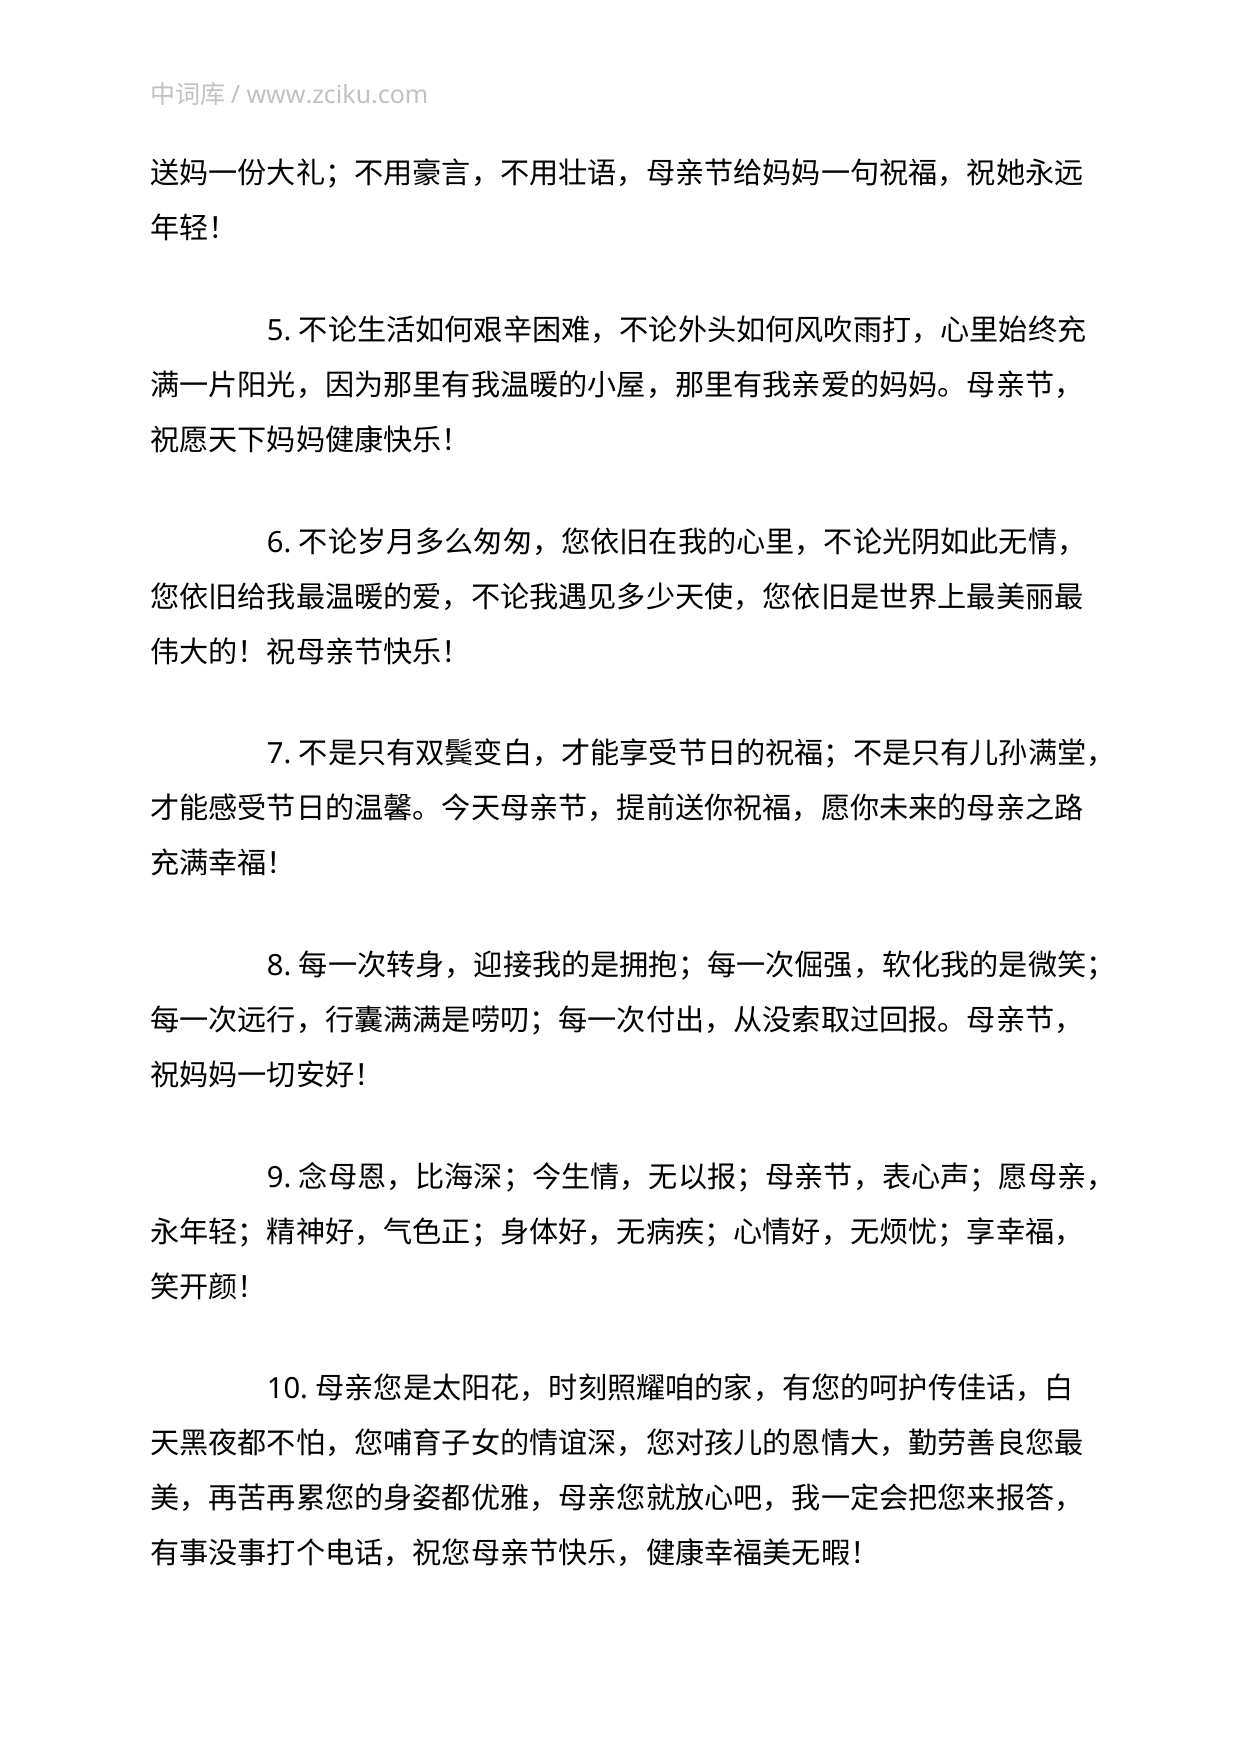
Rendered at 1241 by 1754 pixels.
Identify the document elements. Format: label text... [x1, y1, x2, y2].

text 10. 母亲您是太阳花，时刻照耀咱的家，有您的呵护传佳话，白天黑夜都不怕，您哺育子女的情谊深，您对孩儿的恩情大，勤劳善良您最美，再苦再累您的身姿都优雅，母亲您就放心吧，我一定会把您来报答，有事没事打个电话，祝您母亲节快乐，健康幸福美无暇！ [150, 1365, 1090, 1572]
text 6. 不论岁月多么匆匆，您依旧在我的心里，不论光阴如此无情，您依旧给我最温暖的爱，不论我遇见多少天使，您依旧是世界上最美丽最伟大的！祝母亲节快乐！ [150, 518, 1090, 671]
text 9. 念母恩，比海深；今生情，无以报；母亲节，表心声；愿母亲，永年轻；精神好，气色正；身体好，无病疾；心情好，无烦忧；享幸福，笑开颜！ [150, 1153, 1090, 1306]
text 8. 每一次转身，迎接我的是拥抱；每一次倔强，软化我的是微笑；每一次远行，行囊满满是唠叨；每一次付出，从没索取过回报。母亲节，祝妈妈一切安好！ [150, 942, 1090, 1094]
text 7. 不是只有双鬓变白，才能享受节日的祝福；不是只有儿孙满堂，才能感受节日的温馨。今天母亲节，提前送你祝福，愿你未来的母亲之路充满幸福！ [150, 730, 1090, 882]
text 5. 不论生活如何艰辛困难，不论外头如何风吹雨打，心里始终充满一片阳光，因为那里有我温暖的小屋，那里有我亲爱的妈妈。母亲节，祝愿天下妈妈健康快乐！ [150, 307, 1090, 459]
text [150, 150, 1090, 247]
